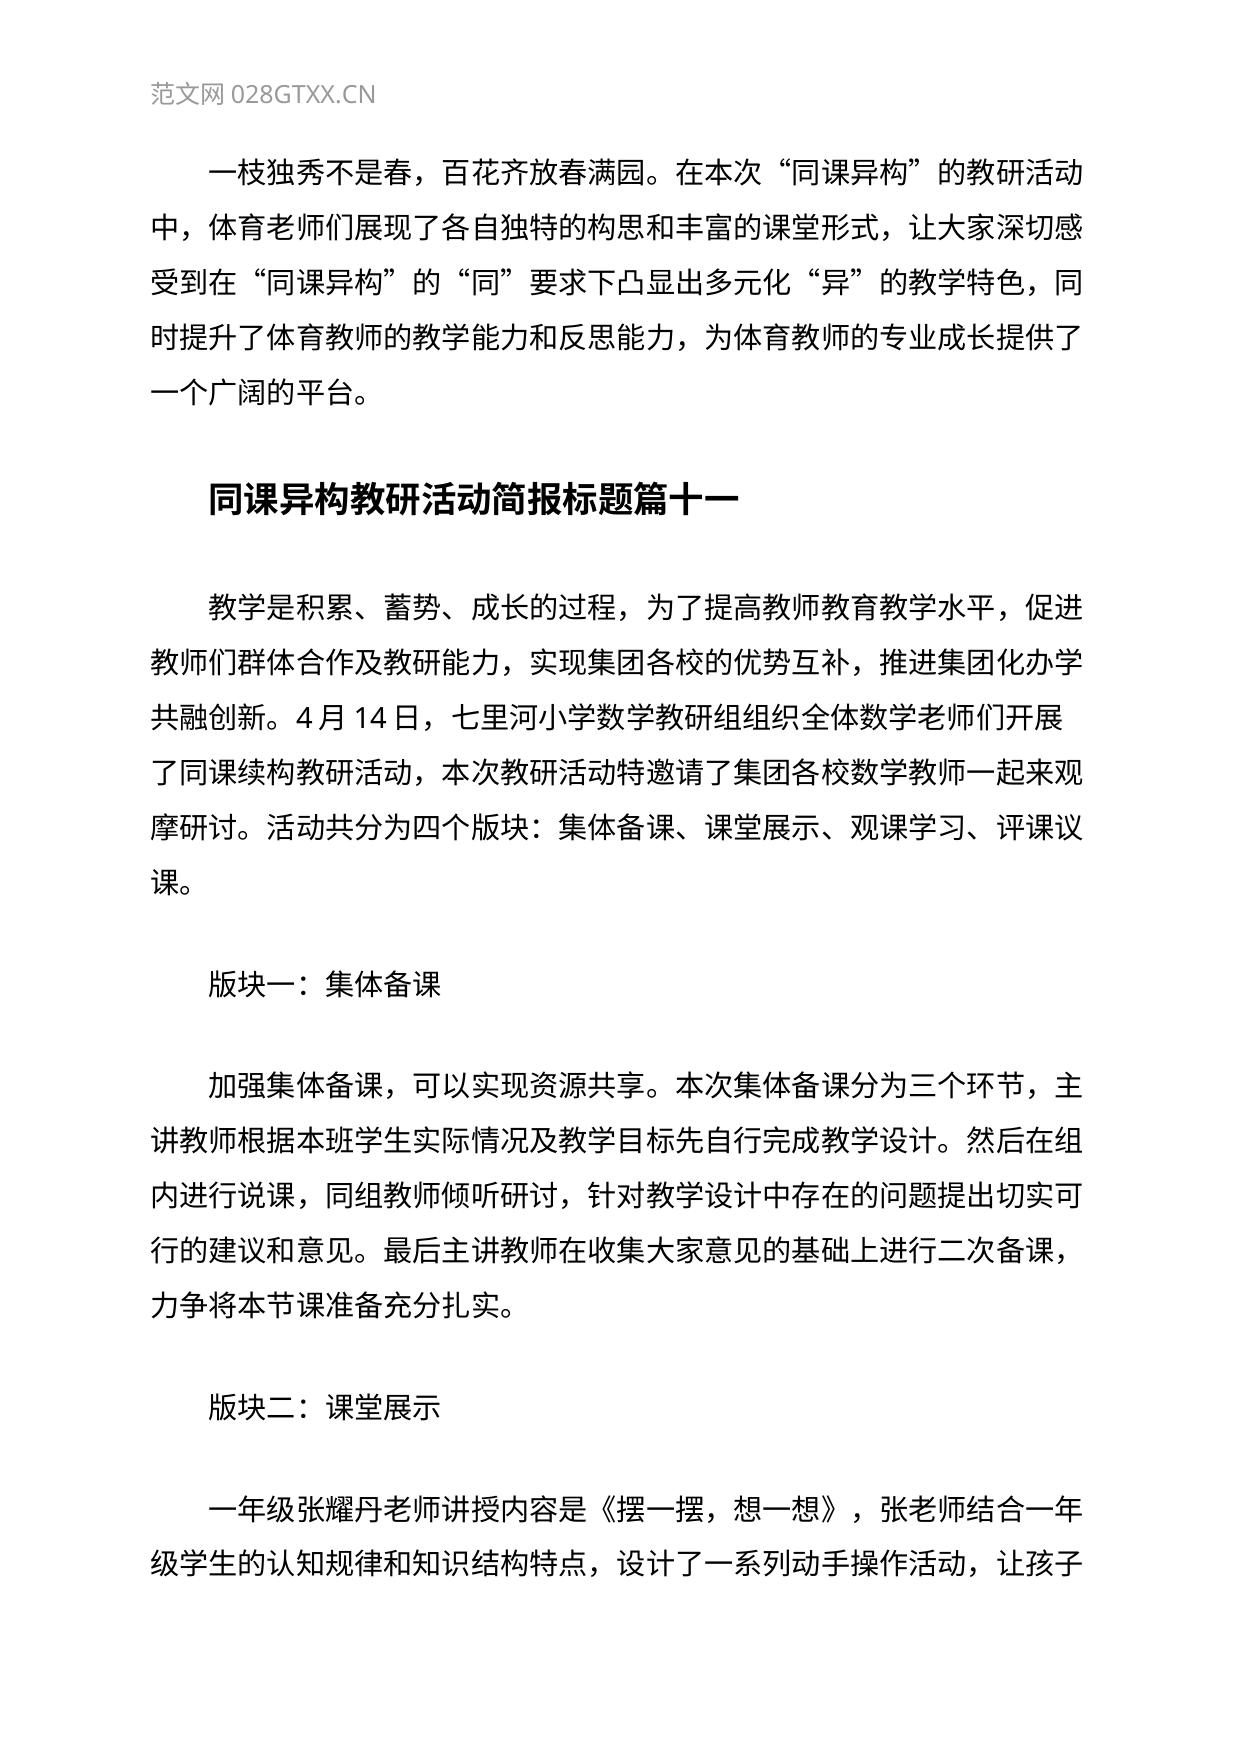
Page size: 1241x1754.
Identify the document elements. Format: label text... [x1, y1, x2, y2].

text 一枝独秀不是春，百花齐放春满园。在本次“同课异构”的教研活动中，体育老师们展现了各自独特的构思和丰富的课堂形式，让大家深切感受到在“同课异构”的“同”要求下凸显出多元化“异”的教学特色，同时提升了体育教师的教学能力和反思能力，为体育教师的专业成长提供了一个广阔的平台。 [150, 150, 1090, 412]
text 版块一：集体备课 [150, 961, 1090, 1003]
text 同课异构教研活动简报标题篇十一 [150, 471, 1090, 523]
text 版块二：课堂展示 [150, 1384, 1090, 1427]
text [150, 1486, 1090, 1583]
text 教学是积累、蓄势、成长的过程，为了提高教师教育教学水平，促进教师们群体合作及教研能力，实现集团各校的优势互补，推进集团化办学共融创新。4月14日，七里河小学数学教研组组织全体数学老师们开展了同课续构教研活动，本次教研活动特邀请了集团各校数学教师一起来观摩研讨。活动共分为四个版块：集体备课、课堂展示、观课学习、评课议课。 [150, 585, 1090, 902]
text 加强集体备课，可以实现资源共享。本次集体备课分为三个环节，主讲教师根据本班学生实际情况及教学目标先自行完成教学设计。然后在组内进行说课，同组教师倾听研讨，针对教学设计中存在的问题提出切实可行的建议和意见。最后主讲教师在收集大家意见的基础上进行二次备课，力争将本节课准备充分扎实。 [150, 1063, 1090, 1325]
